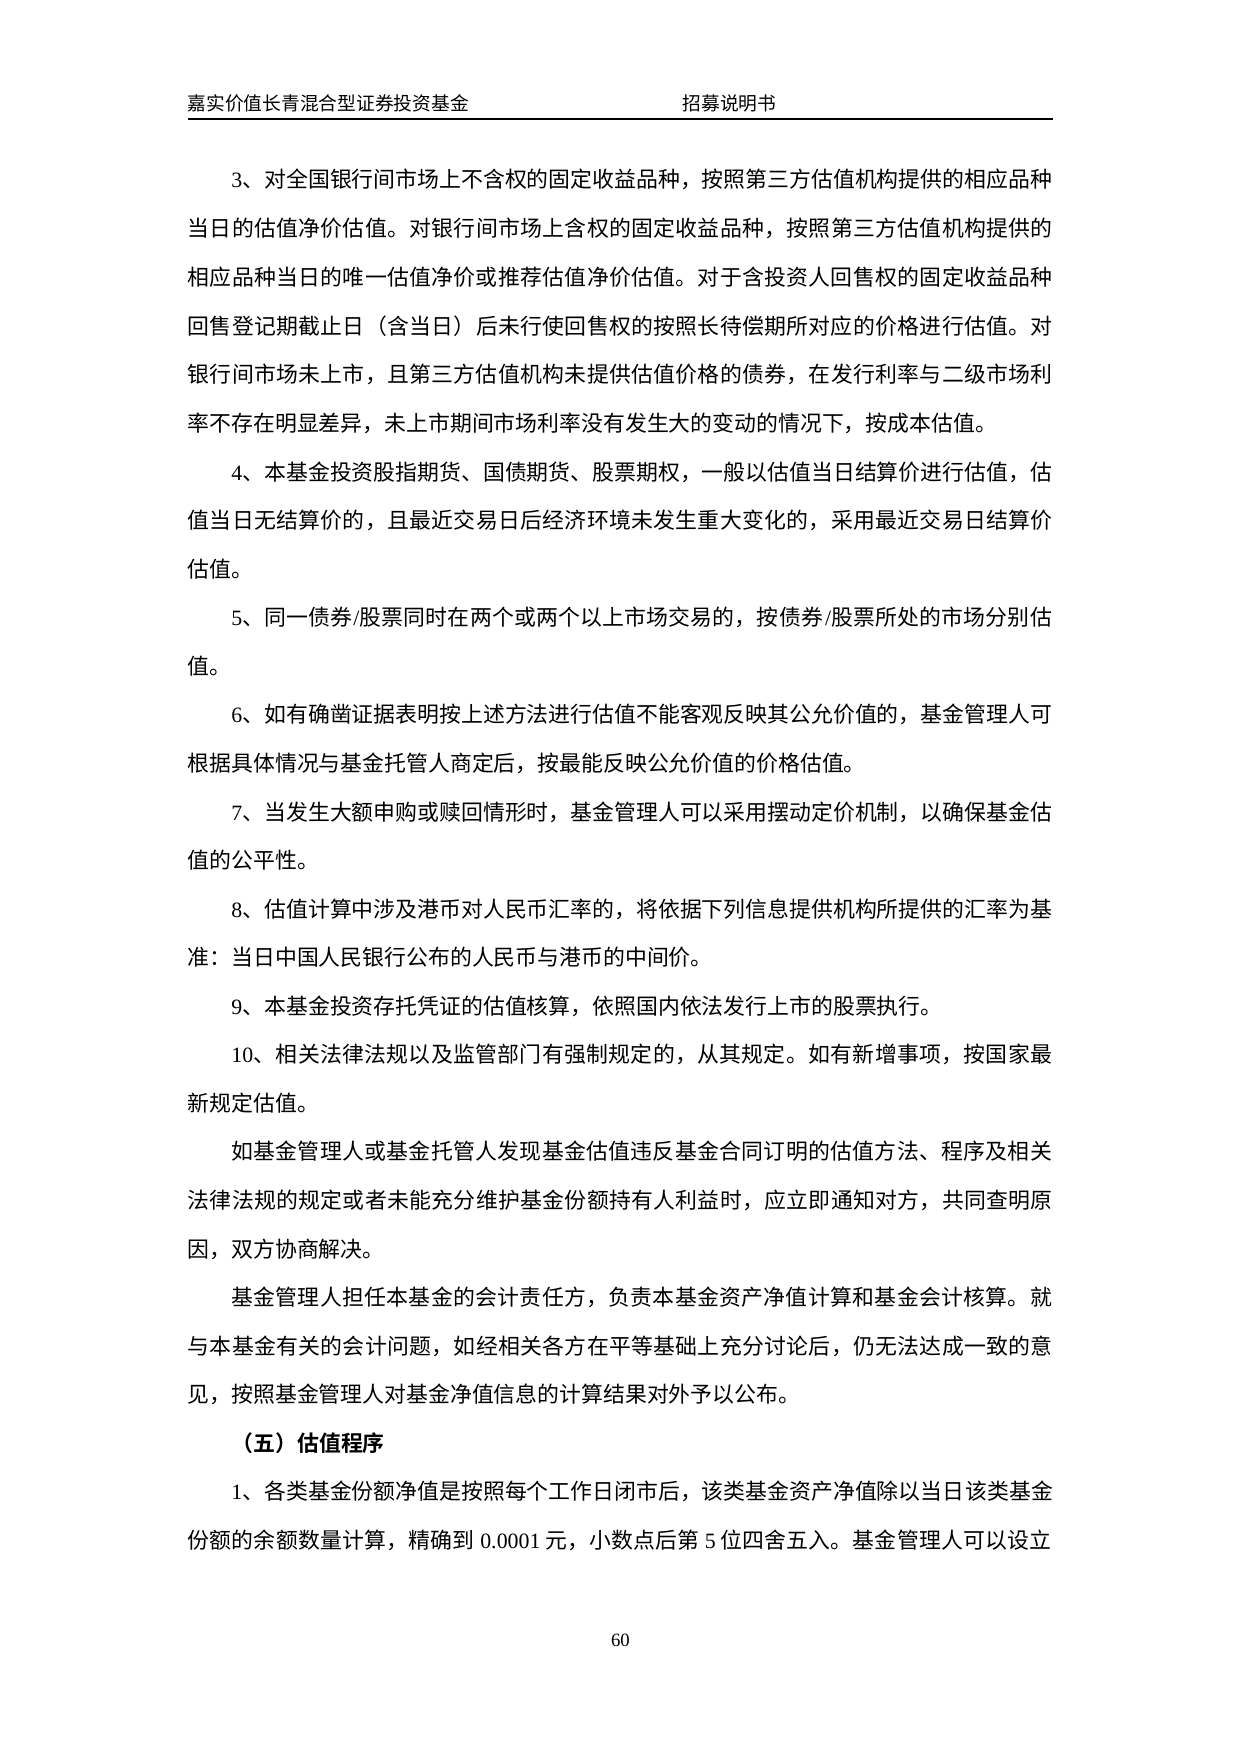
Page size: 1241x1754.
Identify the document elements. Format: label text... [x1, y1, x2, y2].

text 10、相关法律法规以及监管部门有强制规定的，从其规定。如有新增事项，按国家最新规定估值。 [187, 1037, 1053, 1118]
text 如基金管理人或基金托管人发现基金估值违反基金合同订明的估值方法、程序及相关法律法规的规定或者未能充分维护基金份额持有人利益时，应立即通知对方，共同查明原因，双方协商解决。 [187, 1134, 1053, 1264]
text 4、本基金投资股指期货、国债期货、股票期权，一般以估值当日结算价进行估值，估值当日无结算价的，且最近交易日后经济环境未发生重大变化的，采用最近交易日结算价估值。 [187, 454, 1053, 584]
text 5、同一债券/股票同时在两个或两个以上市场交易的，按债券/股票所处的市场分别估值。 [187, 600, 1053, 681]
text 3、对全国银行间市场上不含权的固定收益品种，按照第三方估值机构提供的相应品种当日的估值净价估值。对银行间市场上含权的固定收益品种，按照第三方估值机构提供的相应品种当日的唯一估值净价或推荐估值净价估值。对于含投资人回售权的固定收益品种，回售登记期截止日（含当日）后未行使回售权的按照长待偿期所对应的价格进行估值。对银行间市场未上市，且第三方估值机构未提供估值价格的债券，在发行利率与二级市场利率不存在明显差异，未上市期间市场利率没有发生大的变动的情况下，按成本估值。 [187, 162, 1053, 438]
text 8、估值计算中涉及港币对人民币汇率的，将依据下列信息提供机构所提供的汇率为基准：当日中国人民银行公布的人民币与港币的中间价。 [187, 891, 1053, 972]
text 9、本基金投资存托凭证的估值核算，依照国内依法发行上市的股票执行。 [187, 988, 1053, 1021]
text （五）估值程序 [187, 1425, 1053, 1458]
text 7、当发生大额申购或赎回情形时，基金管理人可以采用摆动定价机制，以确保基金估值的公平性。 [187, 794, 1053, 875]
text 6、如有确凿证据表明按上述方法进行估值不能客观反映其公允价值的，基金管理人可根据具体情况与基金托管人商定后，按最能反映公允价值的价格估值。 [187, 697, 1053, 778]
text 基金管理人担任本基金的会计责任方，负责本基金资产净值计算和基金会计核算。就与本基金有关的会计问题，如经相关各方在平等基础上充分讨论后，仍无法达成一致的意见，按照基金管理人对基金净值信息的计算结果对外予以公布。 [187, 1279, 1053, 1409]
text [187, 1474, 1053, 1555]
